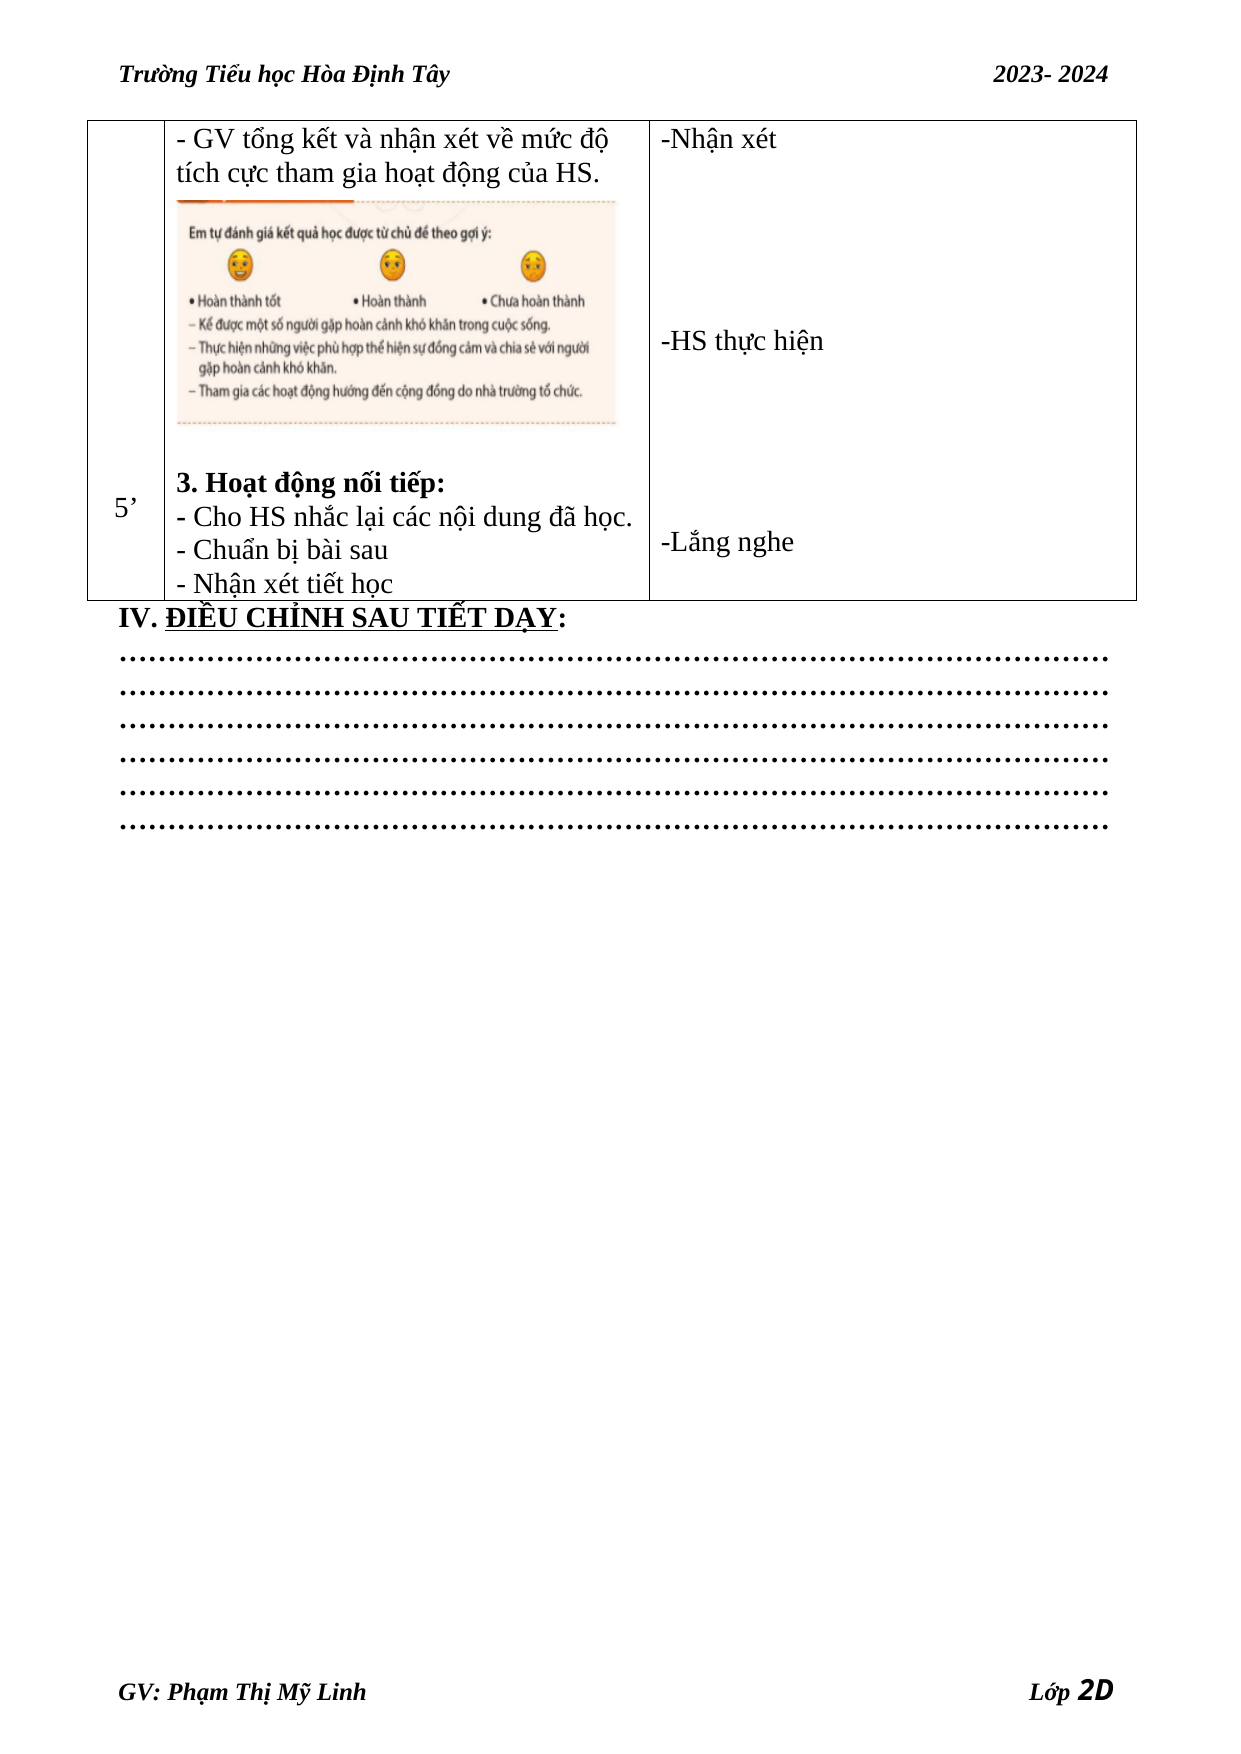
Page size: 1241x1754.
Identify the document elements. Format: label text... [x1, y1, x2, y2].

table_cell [165, 121, 649, 599]
subtitle ……………………………………………………………………………………………………………………………………………………………………………………………………………………………………………………………………………………………………………………………………………………………………………………………………………………………………………………………………………………………………………………………………………………………… [118, 634, 1122, 835]
picture [167, 200, 648, 432]
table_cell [650, 121, 1136, 599]
text IV. ĐIỀU CHỈNH SAU TIẾT DẠY: [118, 601, 1122, 634]
table_cell 3’ 25’ 5’ [88, 121, 164, 599]
